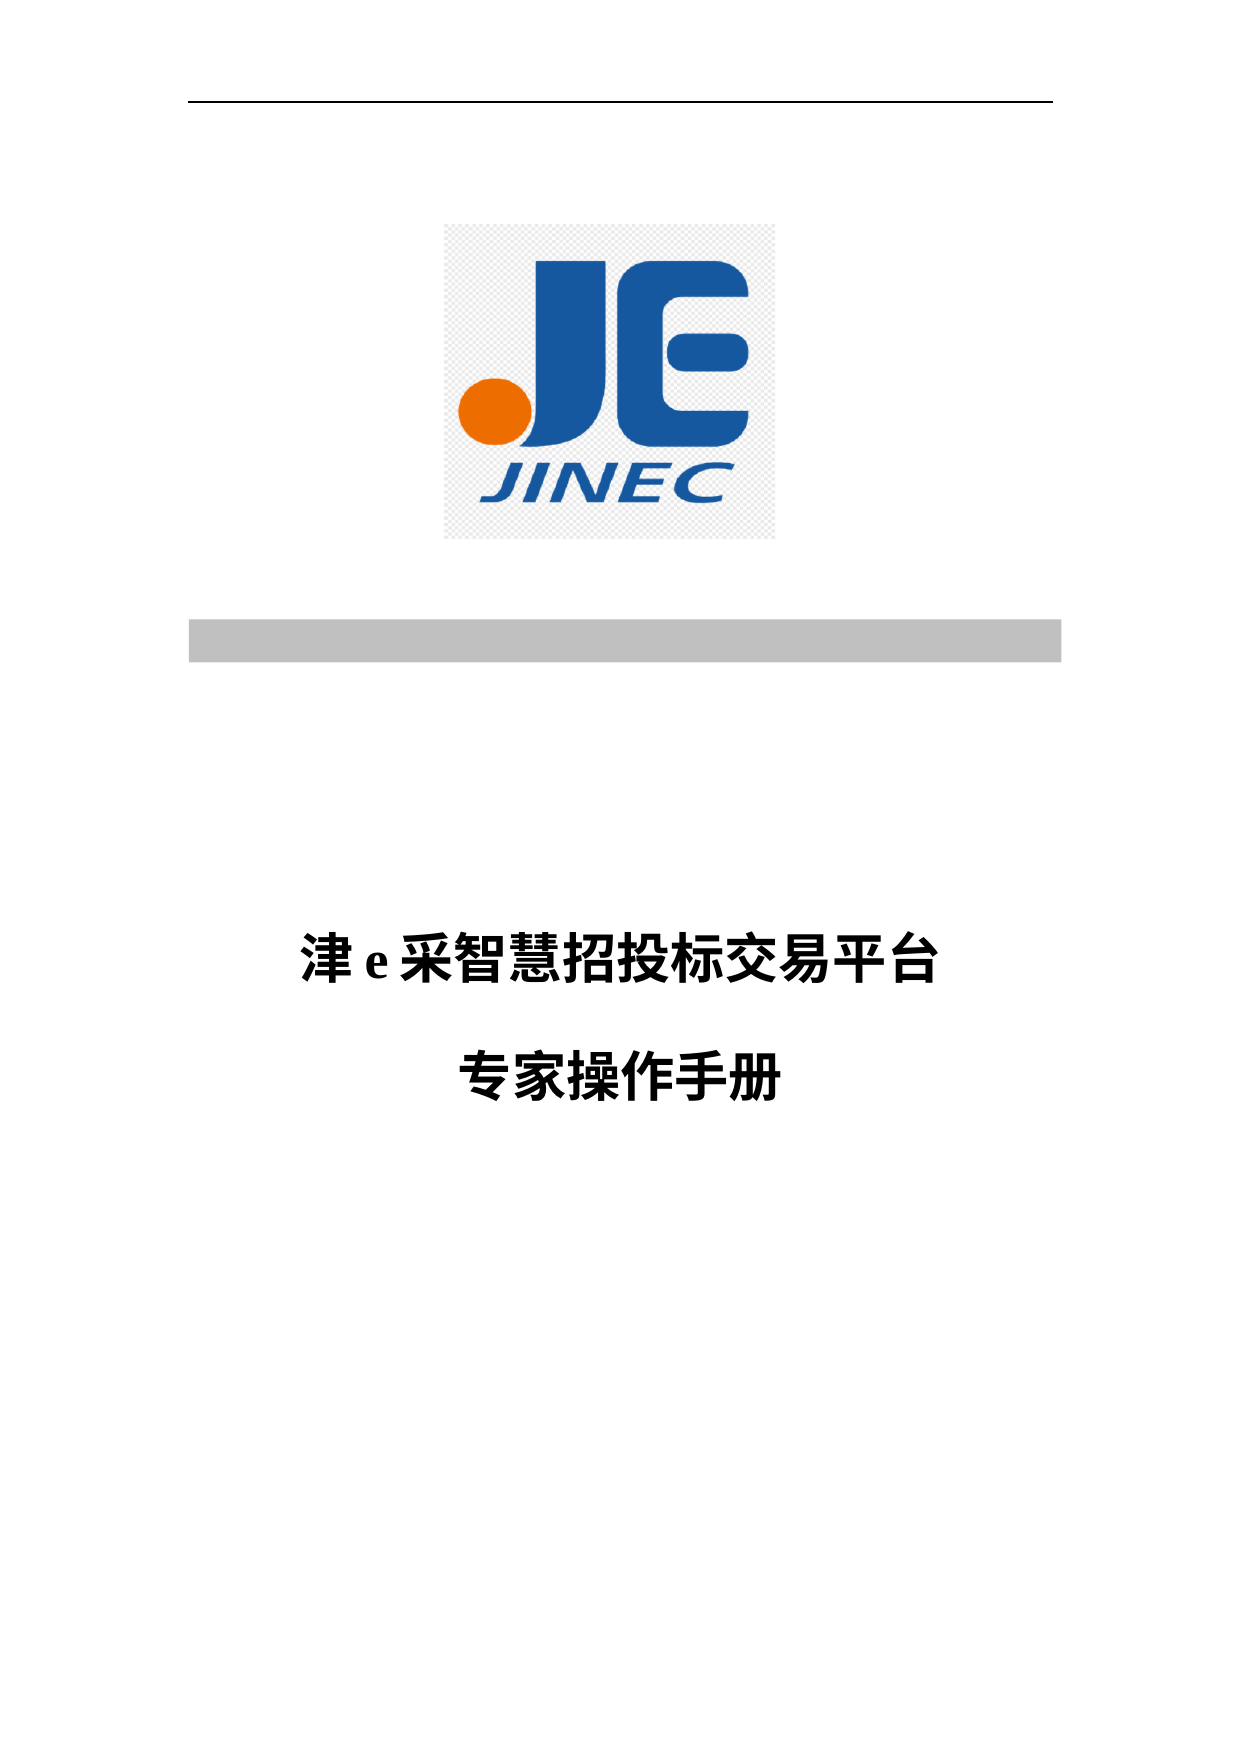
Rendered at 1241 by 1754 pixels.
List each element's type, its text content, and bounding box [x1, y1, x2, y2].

text 津e采智慧招投标交易平台 [187, 916, 1053, 994]
text 专家操作手册 [187, 1033, 1053, 1112]
picture [444, 224, 776, 539]
